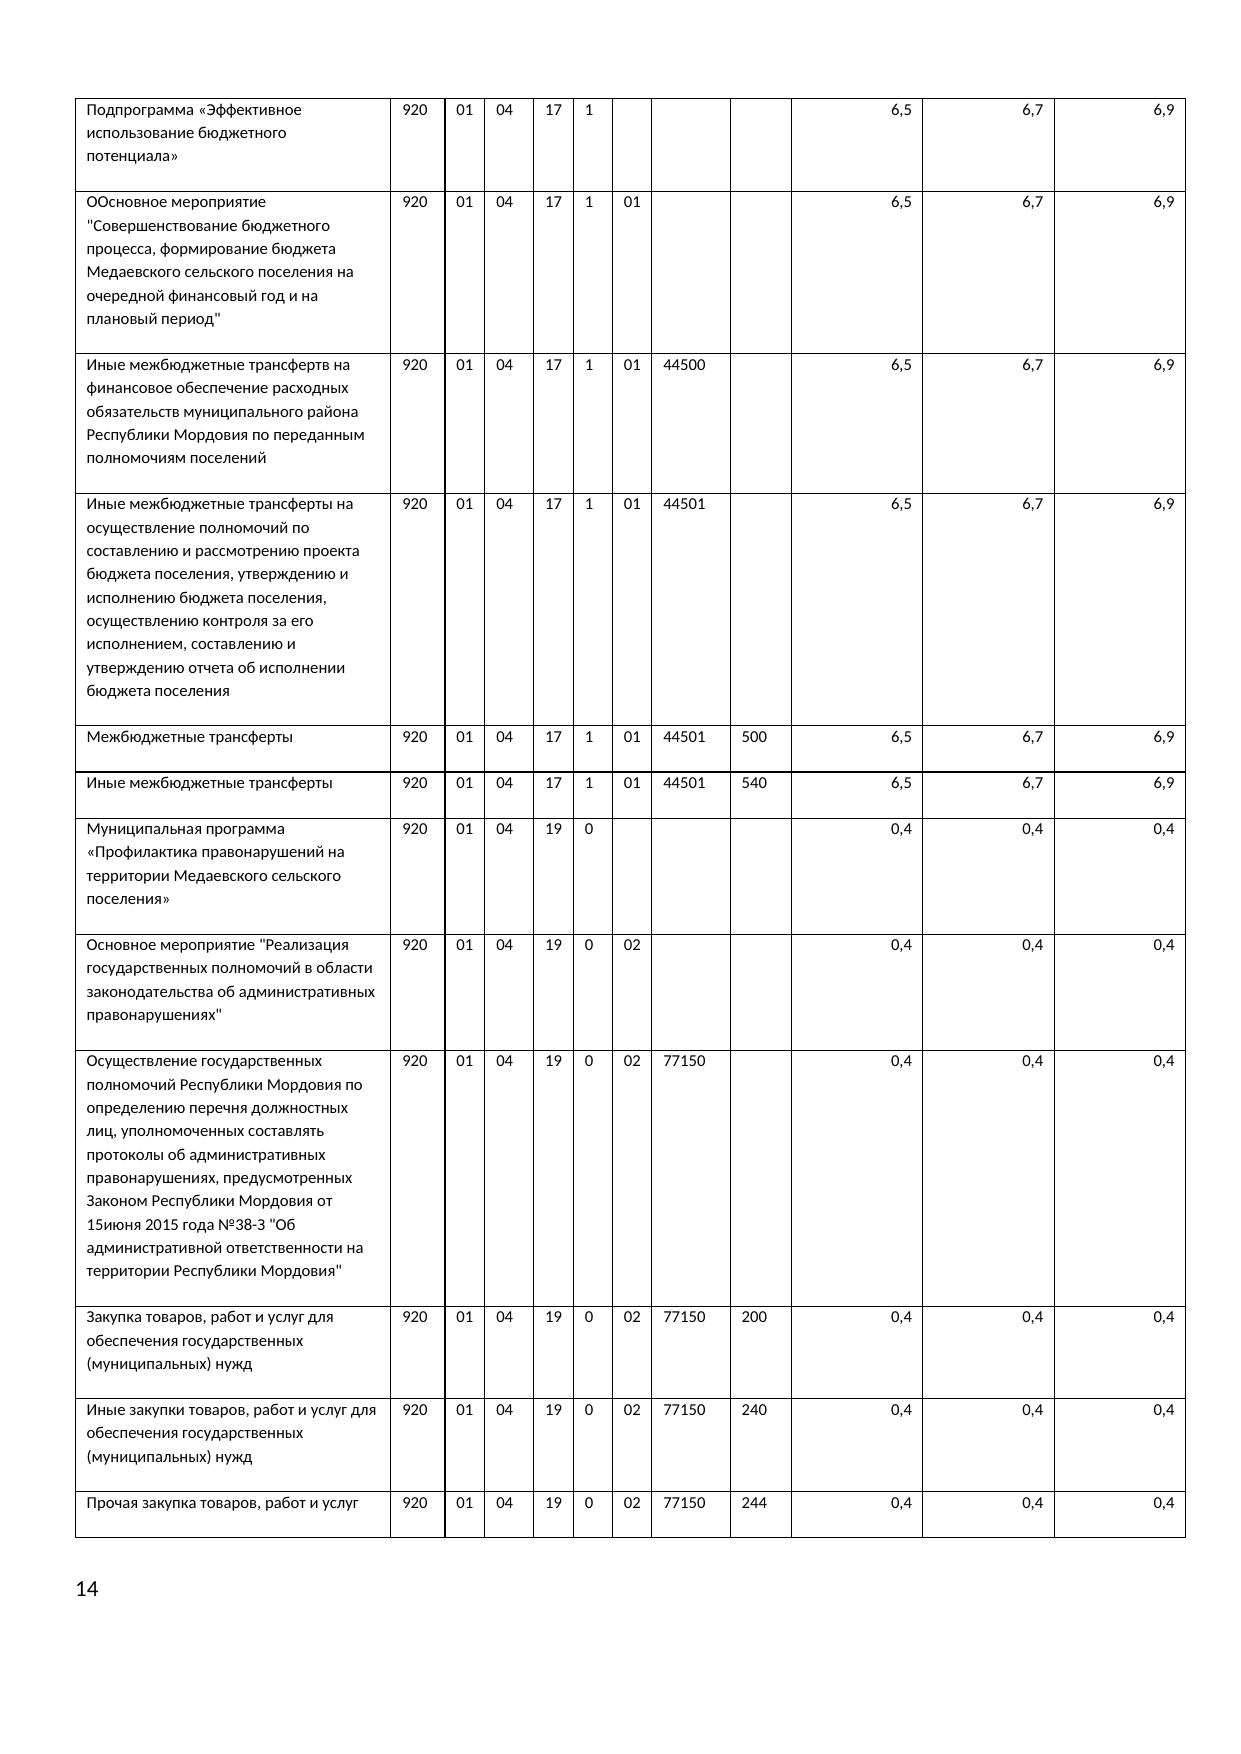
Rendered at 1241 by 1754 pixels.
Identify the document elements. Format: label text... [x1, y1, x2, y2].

table_cell Муниципальная программа «Профилактика правонарушений на территории Медаевского сельского поселения» [76, 819, 390, 933]
table_cell 19 [534, 935, 573, 1049]
table_cell Закупка товаров, работ и услуг для обеспечения государственных (муниципальных) нужд [76, 1307, 390, 1398]
table_cell Иные межбюджетные трансферты на осуществление полномочий по составлению и рассмотрению проекта бюджета поселения, утверждению и исполнению бюджета поселения, осуществлению контроля за его исполнением, составлению и утверждению отчета об исполнении бюджета поселения [76, 494, 390, 725]
table_cell 04 [485, 354, 533, 493]
table_cell 04 [485, 773, 533, 817]
table_cell 920 [391, 1051, 444, 1306]
table_cell 04 [485, 1051, 533, 1306]
table_cell 04 [485, 99, 533, 191]
table_cell 17 [534, 726, 573, 771]
table_cell 920 [391, 99, 444, 191]
table_cell 19 [534, 819, 573, 933]
table_cell [731, 819, 791, 933]
table_cell 500 [731, 726, 791, 771]
table_cell 01 [613, 773, 651, 817]
table_cell 0 [574, 1492, 612, 1537]
table_cell 6,7 [923, 726, 1054, 771]
table_cell 6,5 [792, 773, 922, 817]
table_cell [731, 935, 791, 1049]
table_cell Осуществление государственных полномочий Республики Мордовия по определению перечня должностных лиц, уполномоченных составлять протоколы об административных правонарушениях, предусмотренных Законом Республики Мордовия от 15июня 2015 года №38-З "Об административной ответственности на территории Республики Мордовия" [76, 1051, 390, 1306]
table_cell 0,4 [923, 1492, 1054, 1537]
table_cell 6,5 [792, 192, 922, 353]
table_cell 17 [534, 494, 573, 725]
table_cell 02 [613, 935, 651, 1049]
table_cell [731, 99, 791, 191]
table_cell 0,4 [1055, 1492, 1185, 1537]
table_cell 920 [391, 773, 444, 817]
table_cell [652, 819, 730, 933]
table_cell Межбюджетные трансферты [76, 726, 390, 771]
table_cell 0,4 [923, 819, 1054, 933]
table_cell [652, 935, 730, 1049]
table_cell 01 [446, 99, 484, 191]
table_cell 1 [574, 99, 612, 191]
table_cell 02 [613, 1399, 651, 1491]
table_cell 0,4 [792, 819, 922, 933]
table_cell 19 [534, 1492, 573, 1537]
table_cell 6,5 [792, 726, 922, 771]
table_cell ООсновное мероприятие "Совершенствование бюджетного процесса, формирование бюджета Медаевского сельского поселения на очередной финансовый год и на плановый период" [76, 192, 390, 353]
table_cell 77150 [652, 1307, 730, 1398]
table_cell 920 [391, 192, 444, 353]
table_cell 920 [391, 726, 444, 771]
table_cell 44501 [652, 494, 730, 725]
table_cell 0,4 [923, 935, 1054, 1049]
table_cell 1 [574, 192, 612, 353]
table_cell [731, 494, 791, 725]
table_cell 240 [731, 1399, 791, 1491]
table_cell 6,5 [792, 354, 922, 493]
table_cell 1 [574, 726, 612, 771]
table_cell 0,4 [1055, 819, 1185, 933]
table_cell 6,7 [923, 99, 1054, 191]
table_cell 01 [613, 494, 651, 725]
table_cell 0,4 [923, 1399, 1054, 1491]
table_cell 0 [574, 935, 612, 1049]
table_cell 44500 [652, 354, 730, 493]
table_cell 04 [485, 1307, 533, 1398]
table_cell 0,4 [792, 1307, 922, 1398]
table_cell 77150 [652, 1399, 730, 1491]
table_cell 01 [446, 192, 484, 353]
table_cell 01 [446, 354, 484, 493]
table_cell 17 [534, 99, 573, 191]
table_cell Основное мероприятие "Реализация государственных полномочий в области законодательства об административных правонарушениях" [76, 935, 390, 1049]
table_cell 0 [574, 1399, 612, 1491]
table_cell 0,4 [792, 1399, 922, 1491]
table_cell 6,7 [923, 494, 1054, 725]
table_cell 920 [391, 819, 444, 933]
table_cell 44501 [652, 773, 730, 817]
table_cell 0,4 [923, 1051, 1054, 1306]
table_cell [613, 99, 651, 191]
table_cell 01 [446, 1492, 484, 1537]
table_cell 0,4 [792, 935, 922, 1049]
table_cell 0,4 [792, 1492, 922, 1537]
table_cell [652, 192, 730, 353]
table_cell 6,7 [923, 354, 1054, 493]
table_cell 02 [613, 1051, 651, 1306]
table_cell 0,4 [1055, 1051, 1185, 1306]
table_cell 0 [574, 1051, 612, 1306]
table_cell 77150 [652, 1051, 730, 1306]
table_cell 6,9 [1055, 99, 1185, 191]
table_cell 04 [485, 1492, 533, 1537]
table_cell 17 [534, 192, 573, 353]
table_cell [731, 354, 791, 493]
table_cell 01 [446, 1051, 484, 1306]
table_cell Иные межбюджетные трансферты [76, 773, 390, 817]
table_cell 01 [613, 192, 651, 353]
table_cell 0 [574, 1307, 612, 1398]
table_cell 02 [613, 1492, 651, 1537]
table_cell 77150 [652, 1492, 730, 1537]
table_cell 0,4 [792, 1051, 922, 1306]
table_cell 04 [485, 726, 533, 771]
table_cell 6,5 [792, 494, 922, 725]
table_cell 244 [731, 1492, 791, 1537]
table_cell 01 [613, 354, 651, 493]
table_cell 920 [391, 935, 444, 1049]
table_cell 04 [485, 192, 533, 353]
table_cell 920 [391, 354, 444, 493]
table_cell 0,4 [1055, 1399, 1185, 1491]
table_cell 1 [574, 773, 612, 817]
table_cell Подпрограмма «Эффективное использование бюджетного потенциала» [76, 99, 390, 191]
table_cell 1 [574, 354, 612, 493]
table_cell 6,7 [923, 773, 1054, 817]
table_cell 0 [574, 819, 612, 933]
table_cell [652, 99, 730, 191]
table_cell 0,4 [923, 1307, 1054, 1398]
table_cell 1 [574, 494, 612, 725]
table_cell 01 [446, 773, 484, 817]
table_cell 6,9 [1055, 494, 1185, 725]
table_cell 19 [534, 1399, 573, 1491]
table_cell 200 [731, 1307, 791, 1398]
table_cell 540 [731, 773, 791, 817]
table_cell Прочая закупка товаров, работ и услуг [76, 1492, 390, 1537]
table_cell 01 [446, 1307, 484, 1398]
table_cell Иные межбюджетные трансфертв на финансовое обеспечение расходных обязательств муниципального района Республики Мордовия по переданным полномочиям поселений [76, 354, 390, 493]
table_cell 01 [446, 494, 484, 725]
table_cell 17 [534, 773, 573, 817]
table_cell 01 [613, 726, 651, 771]
table_cell 01 [446, 935, 484, 1049]
table_cell 04 [485, 1399, 533, 1491]
table_cell 6,7 [923, 192, 1054, 353]
table_cell 04 [485, 935, 533, 1049]
table_cell 6,9 [1055, 773, 1185, 817]
table_cell 0,4 [1055, 1307, 1185, 1398]
table_cell 0,4 [1055, 935, 1185, 1049]
table_cell 6,9 [1055, 192, 1185, 353]
table_cell 04 [485, 819, 533, 933]
table_cell 19 [534, 1051, 573, 1306]
table_cell 920 [391, 494, 444, 725]
table_cell 920 [391, 1492, 444, 1537]
table_cell 6,9 [1055, 354, 1185, 493]
table_cell 17 [534, 354, 573, 493]
table_cell 01 [446, 1399, 484, 1491]
table_cell 04 [485, 494, 533, 725]
table_cell 920 [391, 1307, 444, 1398]
table_cell 01 [446, 726, 484, 771]
table_cell [731, 192, 791, 353]
table_cell 6,5 [792, 99, 922, 191]
table_cell 6,9 [1055, 726, 1185, 771]
table_cell [613, 819, 651, 933]
table_cell 19 [534, 1307, 573, 1398]
table_cell 02 [613, 1307, 651, 1398]
table_cell [731, 1051, 791, 1306]
table_cell 44501 [652, 726, 730, 771]
table_cell 01 [446, 819, 484, 933]
table_cell 920 [391, 1399, 444, 1491]
table_cell Иные закупки товаров, работ и услуг для обеспечения государственных (муниципальных) нужд [76, 1399, 390, 1491]
